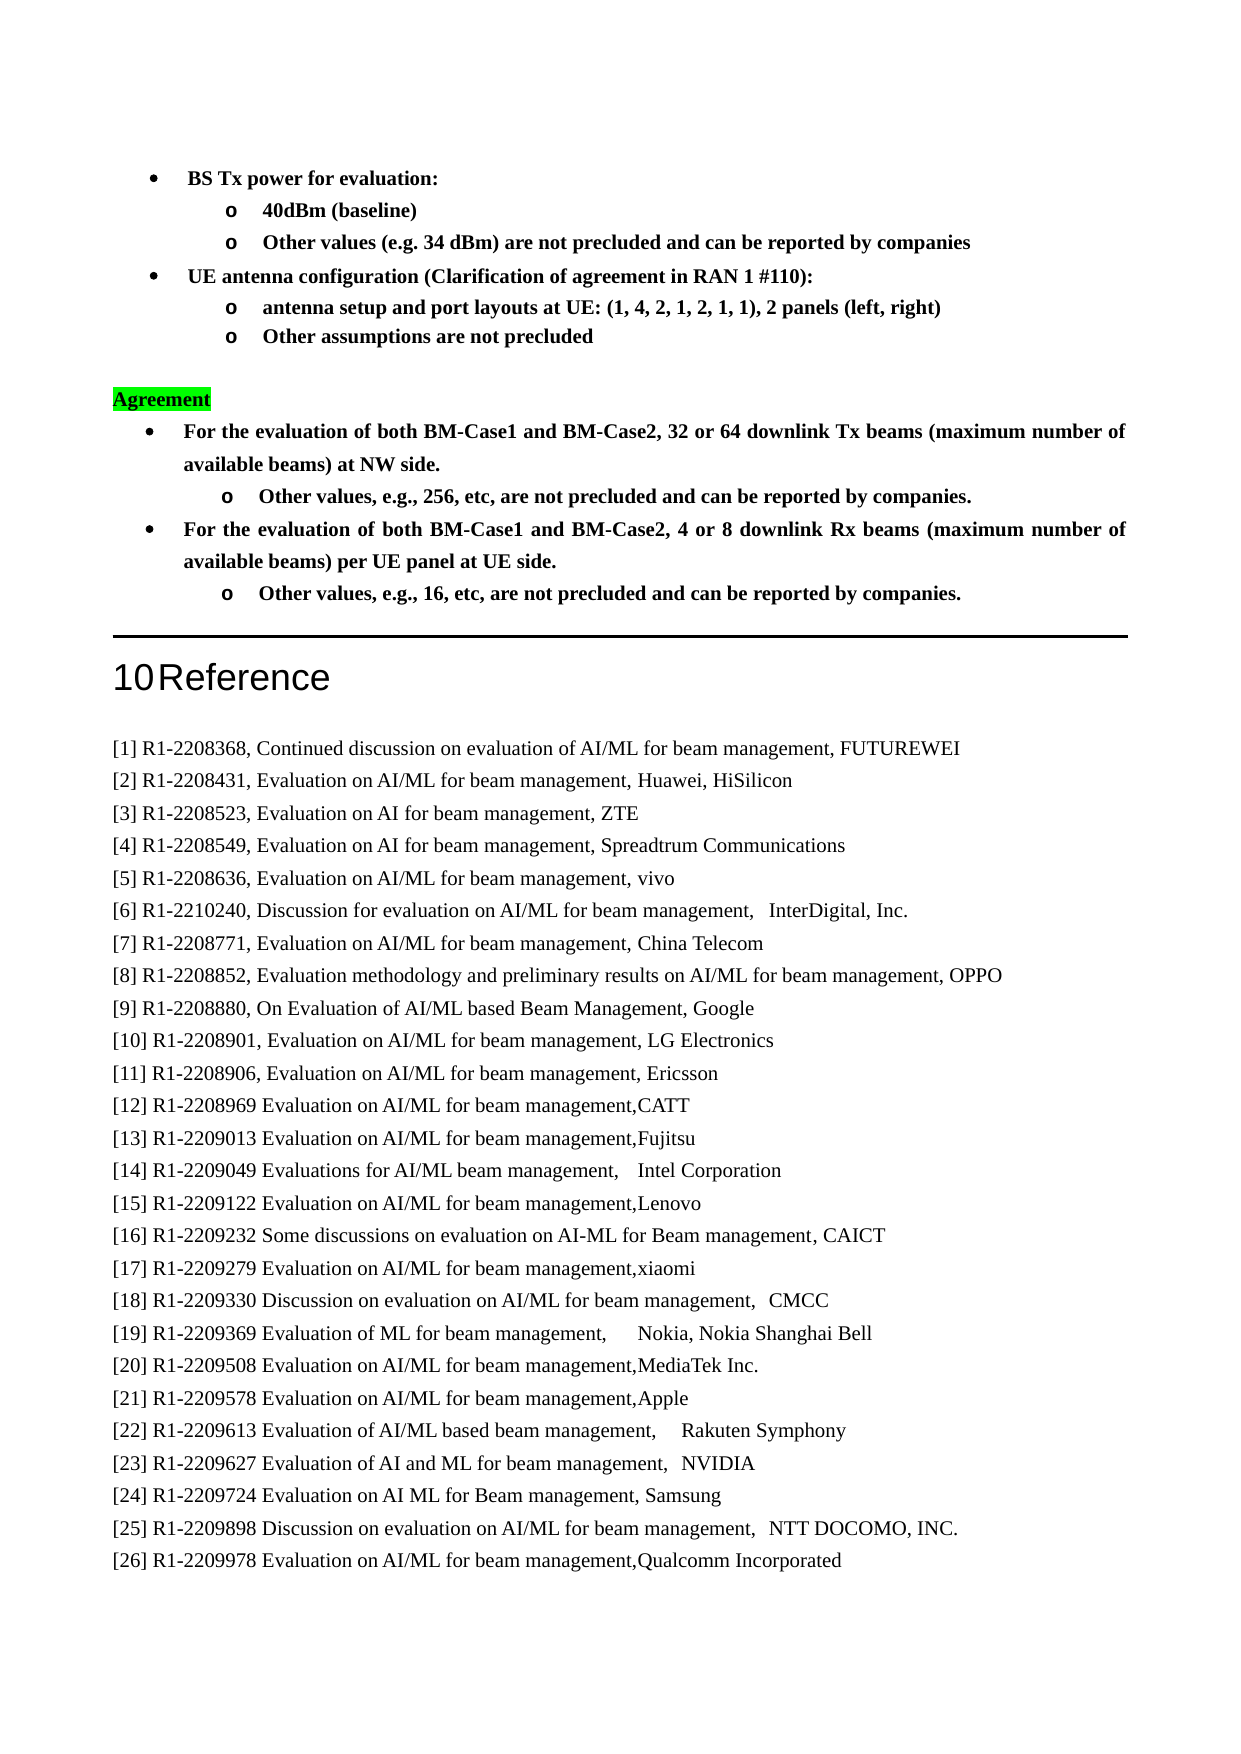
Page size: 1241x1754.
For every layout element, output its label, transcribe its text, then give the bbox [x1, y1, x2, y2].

text [26] R1-2209978 Evaluation on AI/ML for beam management, Qualcomm Incorporated [112, 1544, 1128, 1577]
list For the evaluation of both BM-Case1 and BM-Case2, 4 or 8 downlink Rx beams (maximum number of available beams) per UE panel at UE side. [146, 513, 1128, 578]
text [23] R1-2209627 Evaluation of AI and ML for beam management, NVIDIA [112, 1447, 1128, 1479]
text [25] R1-2209898 Discussion on evaluation on AI/ML for beam management, NTT DOCOMO, INC. [112, 1512, 1128, 1544]
list Other assumptions are not precluded [225, 324, 1128, 350]
text [1] R1-2208368, Continued discussion on evaluation of AI/ML for beam management, FUTUREWEI [112, 732, 1128, 764]
text [4] R1-2208549, Evaluation on AI for beam management, Spreadtrum Communications [112, 829, 1128, 862]
text [12] R1-2208969 Evaluation on AI/ML for beam management, CATT [112, 1089, 1128, 1122]
list Other values (e.g. 34 dBm) are not precluded and can be reported by companies [225, 227, 1128, 259]
text [15] R1-2209122 Evaluation on AI/ML for beam management, Lenovo [112, 1187, 1128, 1219]
text [17] R1-2209279 Evaluation on AI/ML for beam management, xiaomi [112, 1252, 1128, 1284]
text [11] R1-2208906, Evaluation on AI/ML for beam management, Ericsson [112, 1057, 1128, 1089]
text [10] R1-2208901, Evaluation on AI/ML for beam management, LG Electronics [112, 1024, 1128, 1057]
text [21] R1-2209578 Evaluation on AI/ML for beam management, Apple [112, 1382, 1128, 1414]
text [24] R1-2209724 Evaluation on AI ML for Beam management, Samsung [112, 1479, 1128, 1512]
text [20] R1-2209508 Evaluation on AI/ML for beam management, MediaTek Inc. [112, 1349, 1128, 1382]
text [5] R1-2208636, Evaluation on AI/ML for beam management, vivo [112, 862, 1128, 894]
text [8] R1-2208852, Evaluation methodology and preliminary results on AI/ML for beam management, OPPO [112, 959, 1128, 992]
subtitle Reference [112, 636, 1128, 709]
list For the evaluation of both BM-Case1 and BM-Case2, 32 or 64 downlink Tx beams (maximum number of available beams) at NW side. [146, 415, 1128, 480]
text [6] R1-2210240, Discussion for evaluation on AI/ML for beam management, InterDigital, Inc. [112, 894, 1128, 927]
text [19] R1-2209369 Evaluation of ML for beam management, Nokia, Nokia Shanghai Bell [112, 1317, 1128, 1349]
text [9] R1-2208880, On Evaluation of AI/ML based Beam Management, Google [112, 992, 1128, 1024]
list Other values, e.g., 256, etc, are not precluded and can be reported by companies. [221, 480, 1128, 513]
text [18] R1-2209330 Discussion on evaluation on AI/ML for beam management, CMCC [112, 1284, 1128, 1317]
text [14] R1-2209049 Evaluations for AI/ML beam management, Intel Corporation [112, 1154, 1128, 1187]
text [3] R1-2208523, Evaluation on AI for beam management, ZTE [112, 797, 1128, 829]
list UE antenna configuration (Clarification of agreement in RAN 1 #110): [150, 259, 1128, 292]
text [7] R1-2208771, Evaluation on AI/ML for beam management, China Telecom [112, 927, 1128, 959]
text [16] R1-2209232 Some discussions on evaluation on AI-ML for Beam management , CAICT [112, 1219, 1128, 1252]
list antenna setup and port layouts at UE: (1, 4, 2, 1, 2, 1, 1), 2 panels (left, right) [225, 292, 1128, 324]
list Other values, e.g., 16, etc, are not precluded and can be reported by companies. [221, 578, 1128, 610]
text [2] R1-2208431, Evaluation on AI/ML for beam management, Huawei, HiSilicon [112, 764, 1128, 797]
text Agreement [112, 383, 1128, 415]
list BS Tx power for evaluation: [150, 162, 1128, 194]
text [22] R1-2209613 Evaluation of AI/ML based beam management, Rakuten Symphony [112, 1414, 1128, 1447]
text [13] R1-2209013 Evaluation on AI/ML for beam management, Fujitsu [112, 1122, 1128, 1154]
list 40dBm (baseline) [225, 194, 1128, 227]
